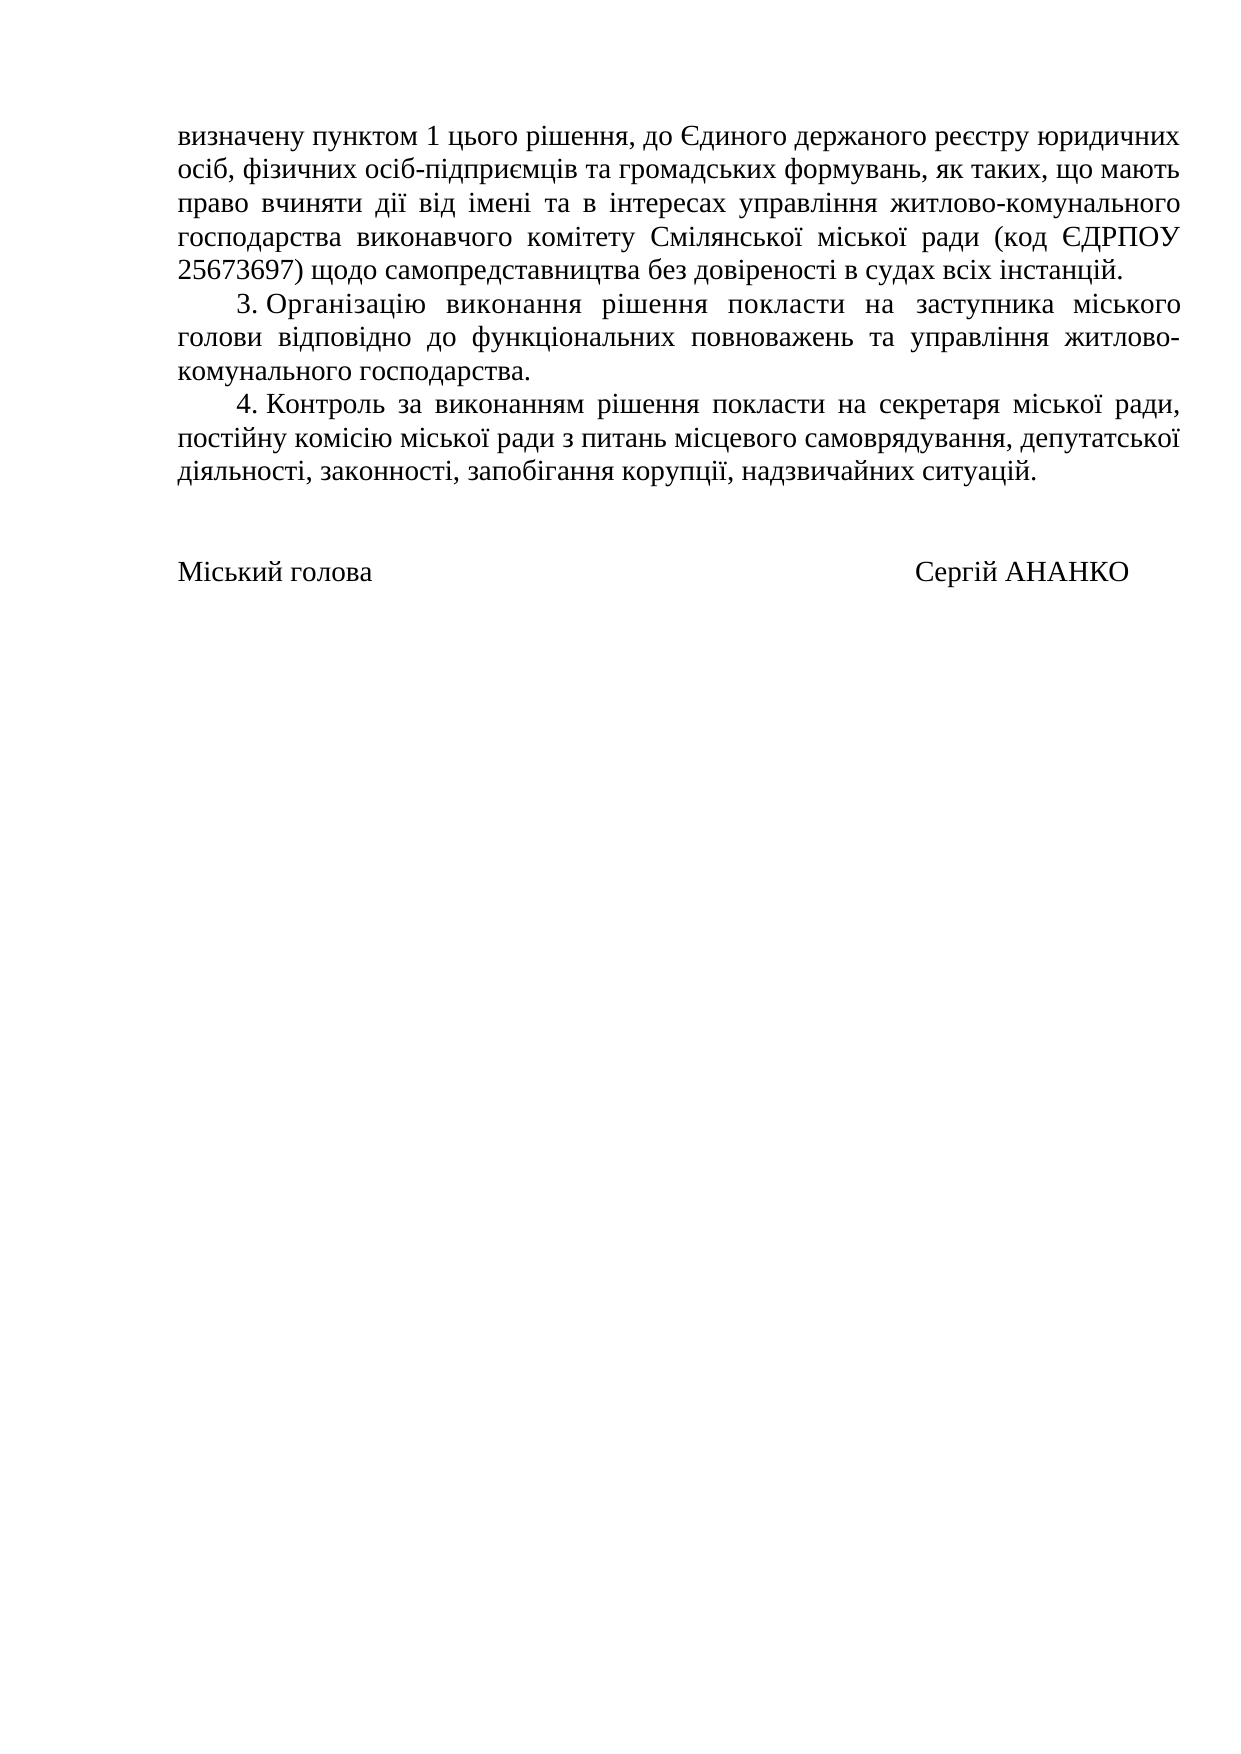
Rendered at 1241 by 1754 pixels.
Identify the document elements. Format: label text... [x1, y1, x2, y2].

text Міський голова Сергій АНАНКО [177, 554, 1181, 588]
list Контроль за виконанням рішення покласти на секретаря міської ради, постійну комісію міської ради з питань місцевого самоврядування, депутатської діяльності, законності, запобігання корупції, надзвичайних ситуацій. [177, 386, 1181, 487]
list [177, 118, 1181, 286]
list Організацію виконання рішення покласти на заступника міського голови відповідно до функціональних повноважень та управління житлово-комунального господарства. [177, 286, 1181, 386]
